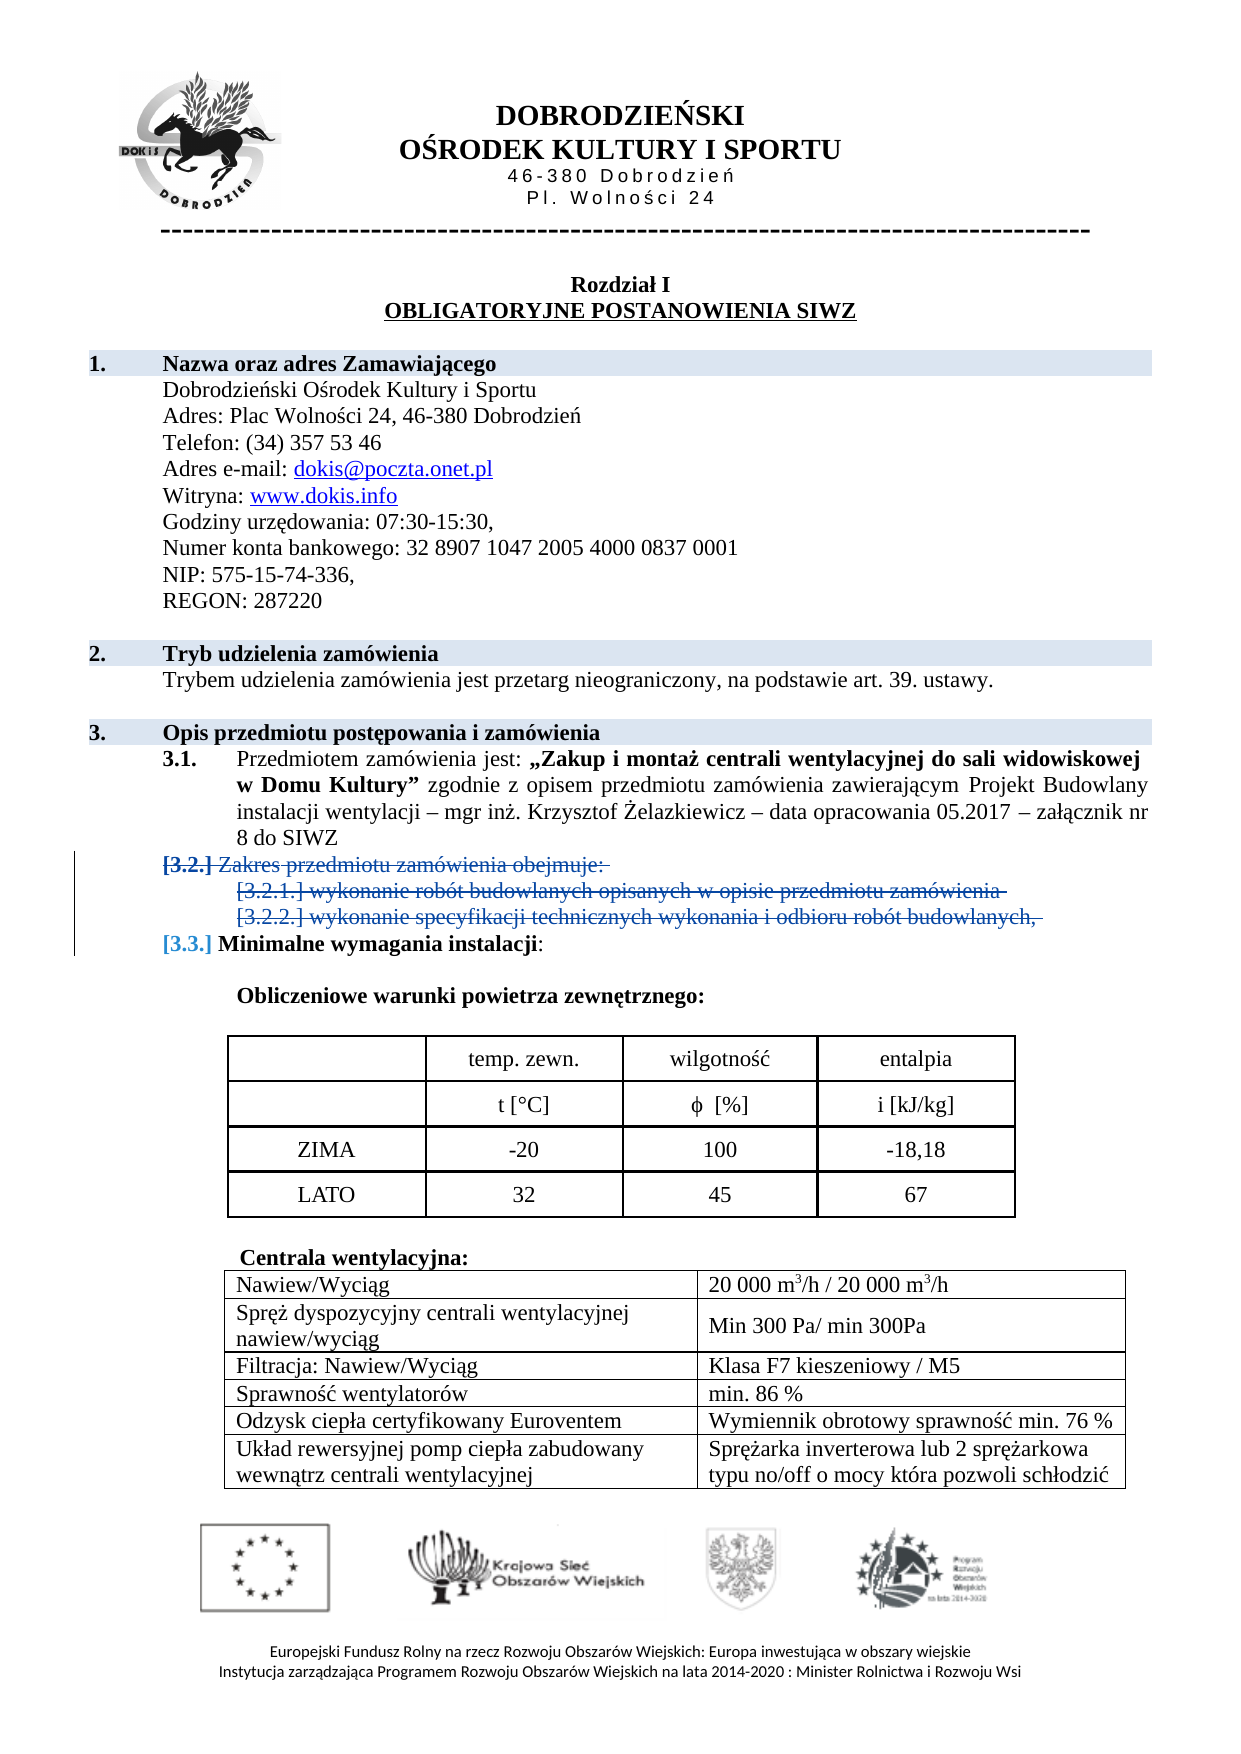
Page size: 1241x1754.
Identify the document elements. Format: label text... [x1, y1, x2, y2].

table_header temp. zewn. [427, 1037, 622, 1080]
table_cell Sprawność wentylatorów [225, 1380, 697, 1406]
list Tryb udzielenia zamówienia [89, 640, 1152, 666]
table_cell ϕ [%] [624, 1082, 816, 1125]
table_cell t [°C] [427, 1082, 622, 1125]
text Numer konta bankowego: 32 8907 1047 2005 4000 0837 0001 [162, 534, 1152, 561]
table_cell 67 [819, 1173, 1014, 1216]
picture [200, 1523, 1041, 1622]
table_cell Filtracja: Nawiew/Wyciąg [225, 1353, 697, 1379]
table_cell Odzysk ciepła certyfikowany Euroventem [225, 1407, 697, 1434]
table_cell Spręż dyspozycyjny centrali wentylacyjnej nawiew/wyciąg [225, 1299, 697, 1351]
text REGON: 287220 [162, 587, 1152, 613]
table_header entalpia [819, 1037, 1014, 1080]
table_cell Min 300 Pa/ min 300Pa [698, 1299, 1125, 1351]
text Centrala wentylacyjna: [236, 1244, 1152, 1270]
text OBLIGATORYJNE POSTANOWIENIA SIWZ [89, 297, 1152, 323]
text Rozdział I [89, 271, 1152, 297]
table_header wilgotność [624, 1037, 816, 1080]
text NIP: 575-15-74-336, [162, 561, 1152, 587]
table_cell -18,18 [819, 1128, 1014, 1170]
text Godziny urzędowania: 07:30-15:30, [162, 508, 1152, 534]
table_cell min. 86 % [698, 1380, 1125, 1406]
list Przedmiotem zamówienia jest: „Zakup i montaż centrali wentylacyjnej do sali widowiskowej w Domu Kultury” zgodnie z opisem przedmiotu zamówienia zawierającym Projekt Budowlany instalacji wentylacji – mgr inż. Krzysztof Żelazkiewicz – data opracowania 05.2017 – załącznik nr 8 do SIWZ [162, 745, 1148, 851]
list Opis przedmiotu postępowania i zamówienia [89, 719, 1152, 745]
list Nazwa oraz adres Zamawiającego [89, 350, 1152, 376]
text Telefon: (34) 357 53 46 [162, 429, 1152, 455]
text Adres: Plac Wolności 24, 46-380 Dobrodzień [162, 403, 1152, 429]
text Trybem udzielenia zamówienia jest przetarg nieograniczony, na podstawie art. 39. ustawy. [162, 666, 1152, 692]
table_cell LATO [229, 1173, 425, 1216]
table_cell 32 [427, 1173, 622, 1216]
text Adres e-mail: dokis@poczta.onet.pl [162, 455, 1152, 482]
table_cell Układ rewersyjnej pomp ciepła zabudowany wewnątrz centrali wentylacyjnej [225, 1435, 697, 1487]
list Minimalne wymagania instalacji: [162, 930, 1148, 956]
table_cell Sprężarka inverterowa lub 2 sprężarkowa typu no/off o mocy która pozwoli schłodzić powietrze nawiewnie do 18°C [698, 1435, 1125, 1487]
table_cell -20 [427, 1128, 622, 1170]
table_cell [229, 1082, 425, 1125]
table_header [229, 1037, 425, 1080]
table_cell ZIMA [229, 1128, 425, 1170]
table_cell i [kJ/kg] [819, 1082, 1014, 1125]
text Obliczeniowe warunki powietrza zewnętrznego: [236, 982, 1152, 1009]
text Dobrodzieński Ośrodek Kultury i Sportu [162, 376, 1152, 403]
table_header 20 000 m3/h / 20 000 m3/h [698, 1271, 1125, 1298]
table_header Nawiew/Wyciąg [225, 1271, 697, 1298]
table_cell Wymiennik obrotowy sprawność min. 76 % [698, 1407, 1125, 1434]
text Witryna: www.dokis.info [162, 482, 1152, 508]
table_cell 100 [624, 1128, 816, 1170]
table_cell 45 [624, 1173, 816, 1216]
table_cell Klasa F7 kieszeniowy / M5 [698, 1353, 1125, 1379]
